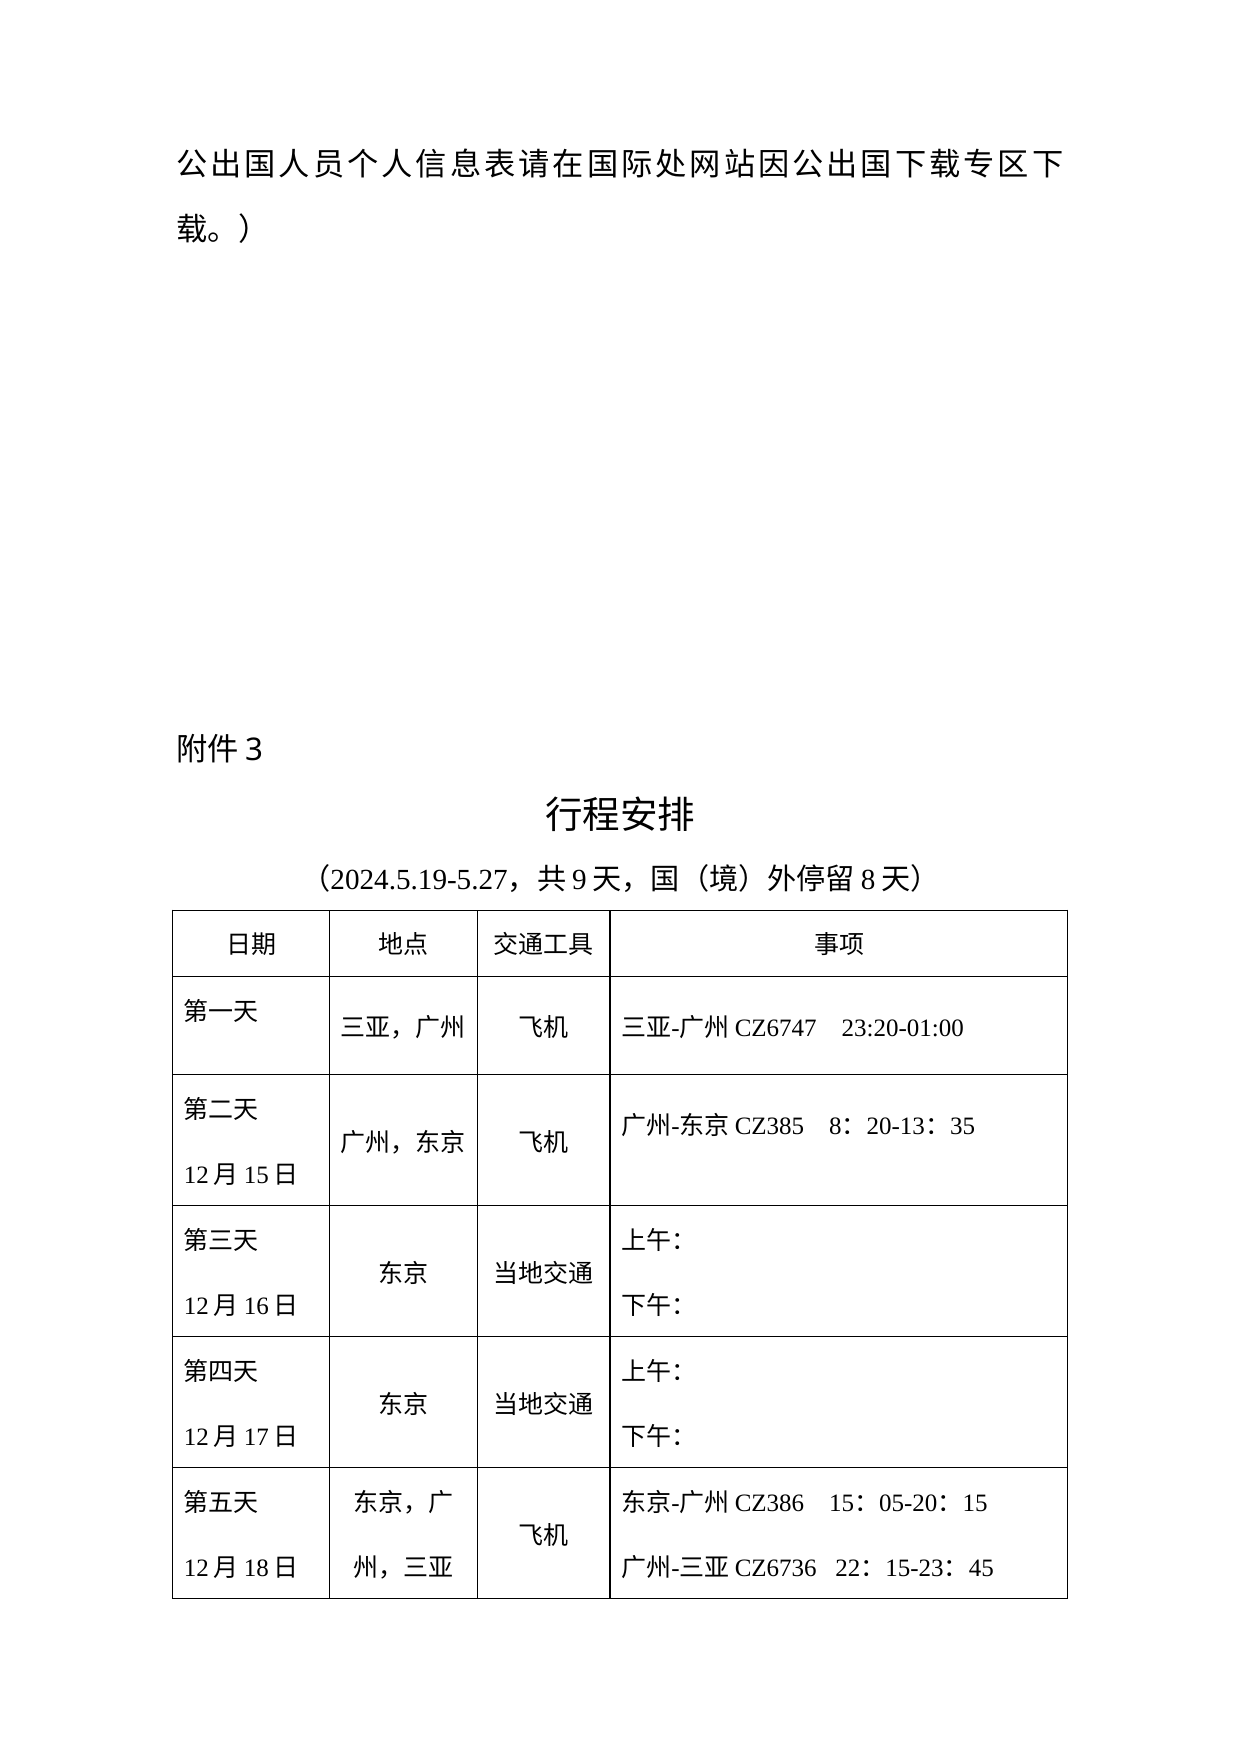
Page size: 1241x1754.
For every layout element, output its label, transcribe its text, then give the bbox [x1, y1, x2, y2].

text （2024.5.19-5.27，共9天，国（境）外停留8天） [176, 844, 1064, 909]
table_cell 东京 [330, 1337, 477, 1467]
table_cell 广州-东京CZ385 8：20-13：35 [611, 1075, 1067, 1205]
table_cell 第一天 [173, 977, 329, 1074]
text 附件3 [176, 714, 1064, 779]
table_cell 当地交通 [478, 1206, 609, 1336]
table_cell 第二天 12月15日 [173, 1075, 329, 1205]
table_cell 三亚，广州 [330, 977, 477, 1074]
table_cell 飞机 [478, 1468, 609, 1598]
table_cell 上午： 下午： [611, 1206, 1067, 1336]
table_cell 上午： 下午： [611, 1337, 1067, 1467]
table_cell 第三天 12月16日 [173, 1206, 329, 1336]
table_cell 东京，广州，三亚 [330, 1468, 477, 1598]
table_cell 第四天 12月17日 [173, 1337, 329, 1467]
text 行程安排 [176, 779, 1064, 844]
table_cell 东京 [330, 1206, 477, 1336]
table_header 事项 [611, 911, 1067, 976]
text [176, 129, 1064, 259]
table_cell 飞机 [478, 977, 609, 1074]
table_header 日期 [173, 911, 329, 976]
table_cell 第五天 12月18日 [173, 1468, 329, 1598]
table_cell 广州，东京 [330, 1075, 477, 1205]
table_cell 三亚-广州CZ6747 23:20-01:00 [611, 977, 1067, 1074]
table_header 交通工具 [478, 911, 609, 976]
table_cell 当地交通 [478, 1337, 609, 1467]
table_cell 飞机 [478, 1075, 609, 1205]
table_header 地点 [330, 911, 477, 976]
table_cell 东京-广州CZ386 15：05-20：15 广州-三亚CZ6736 22：15-23：45 [611, 1468, 1067, 1598]
